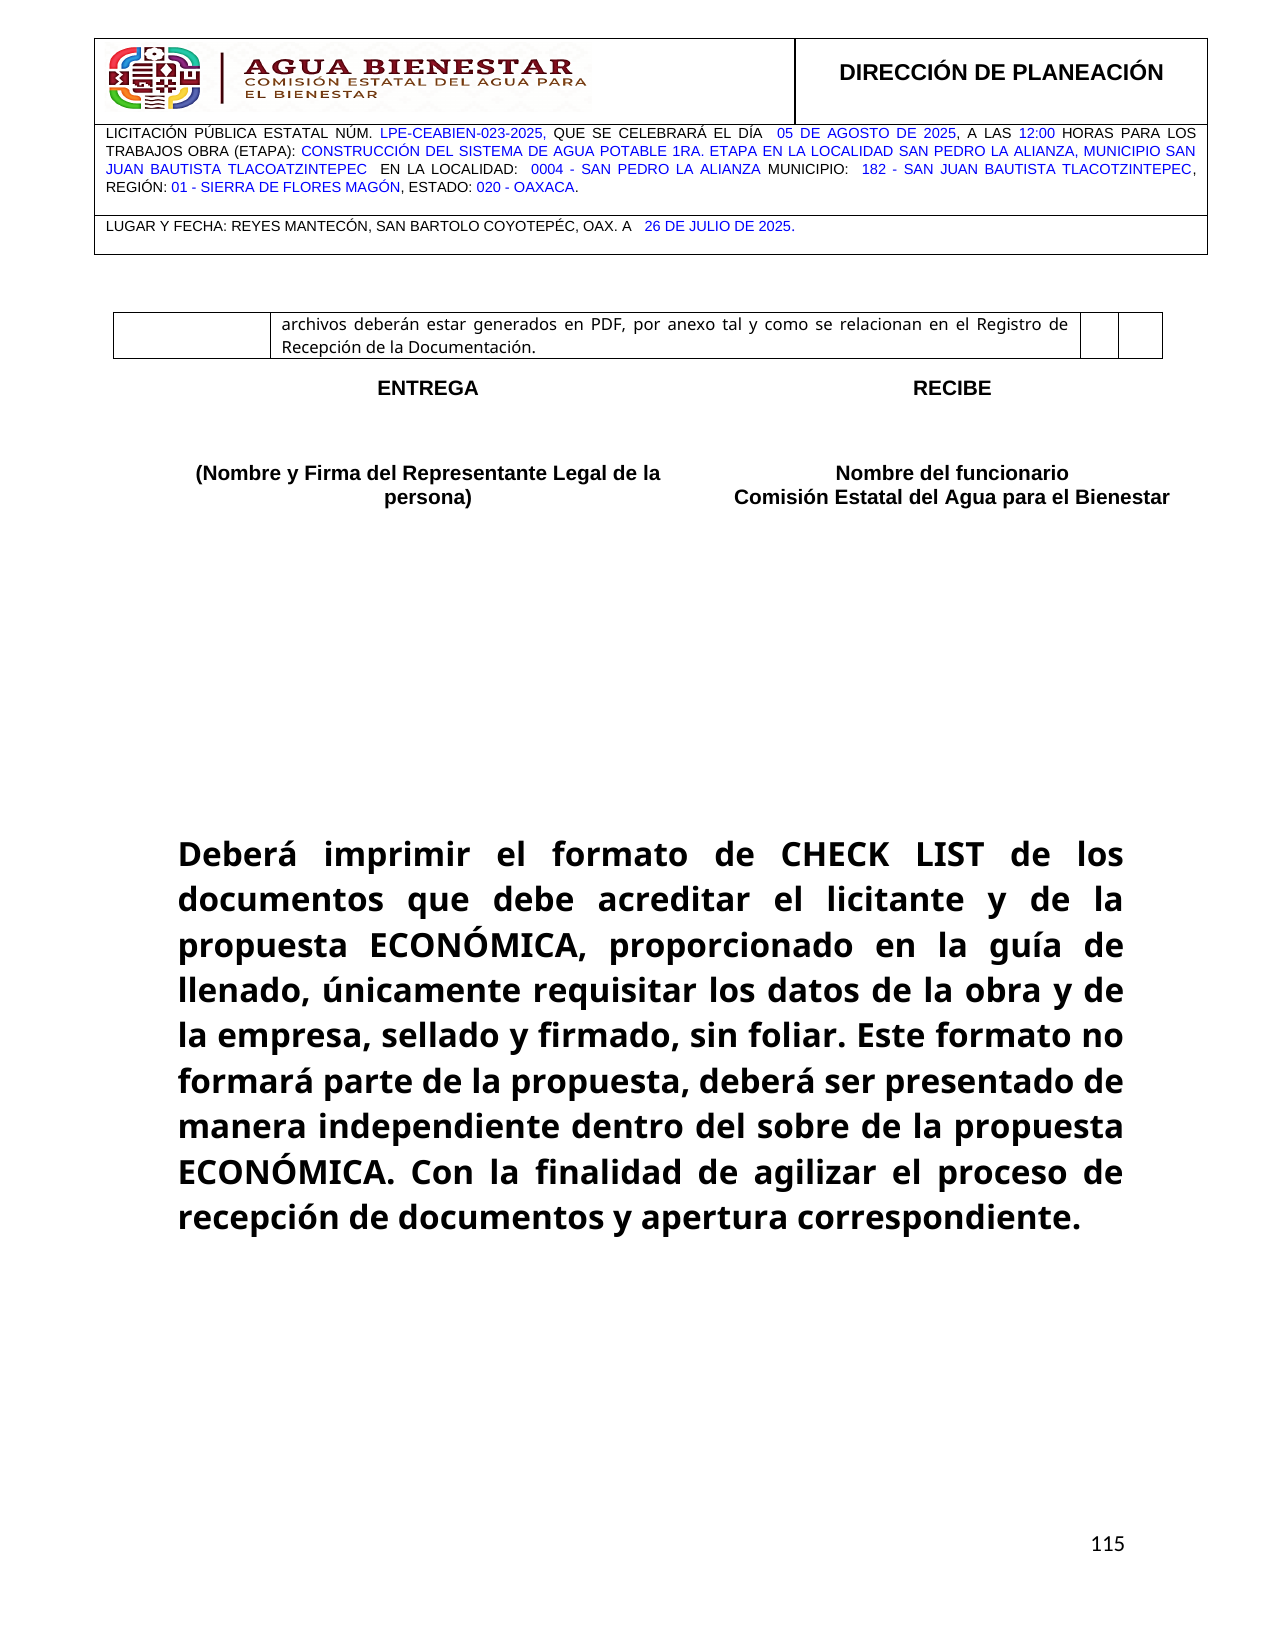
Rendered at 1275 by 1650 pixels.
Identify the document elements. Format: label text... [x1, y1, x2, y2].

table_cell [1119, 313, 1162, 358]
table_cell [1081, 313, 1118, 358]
text Deberá imprimir el formato de CHECK LIST de los documentos que debe acreditar el licitante y de la propuesta ECONÓMICA, proporcionado en la guía de llenado, únicamente requisitar los datos de la obra y de la empresa, sellado y firmado, sin foliar. Este formato no formará parte de la propuesta, deberá ser presentado de manera independiente dentro del sobre de la propuesta ECONÓMICA. Con la finalidad de agilizar el proceso de recepción de documentos y apertura correspondiente. [177, 831, 1125, 1239]
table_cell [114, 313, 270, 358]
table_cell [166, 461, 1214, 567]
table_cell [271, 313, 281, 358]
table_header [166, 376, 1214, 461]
picture [104, 42, 592, 112]
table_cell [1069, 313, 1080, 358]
